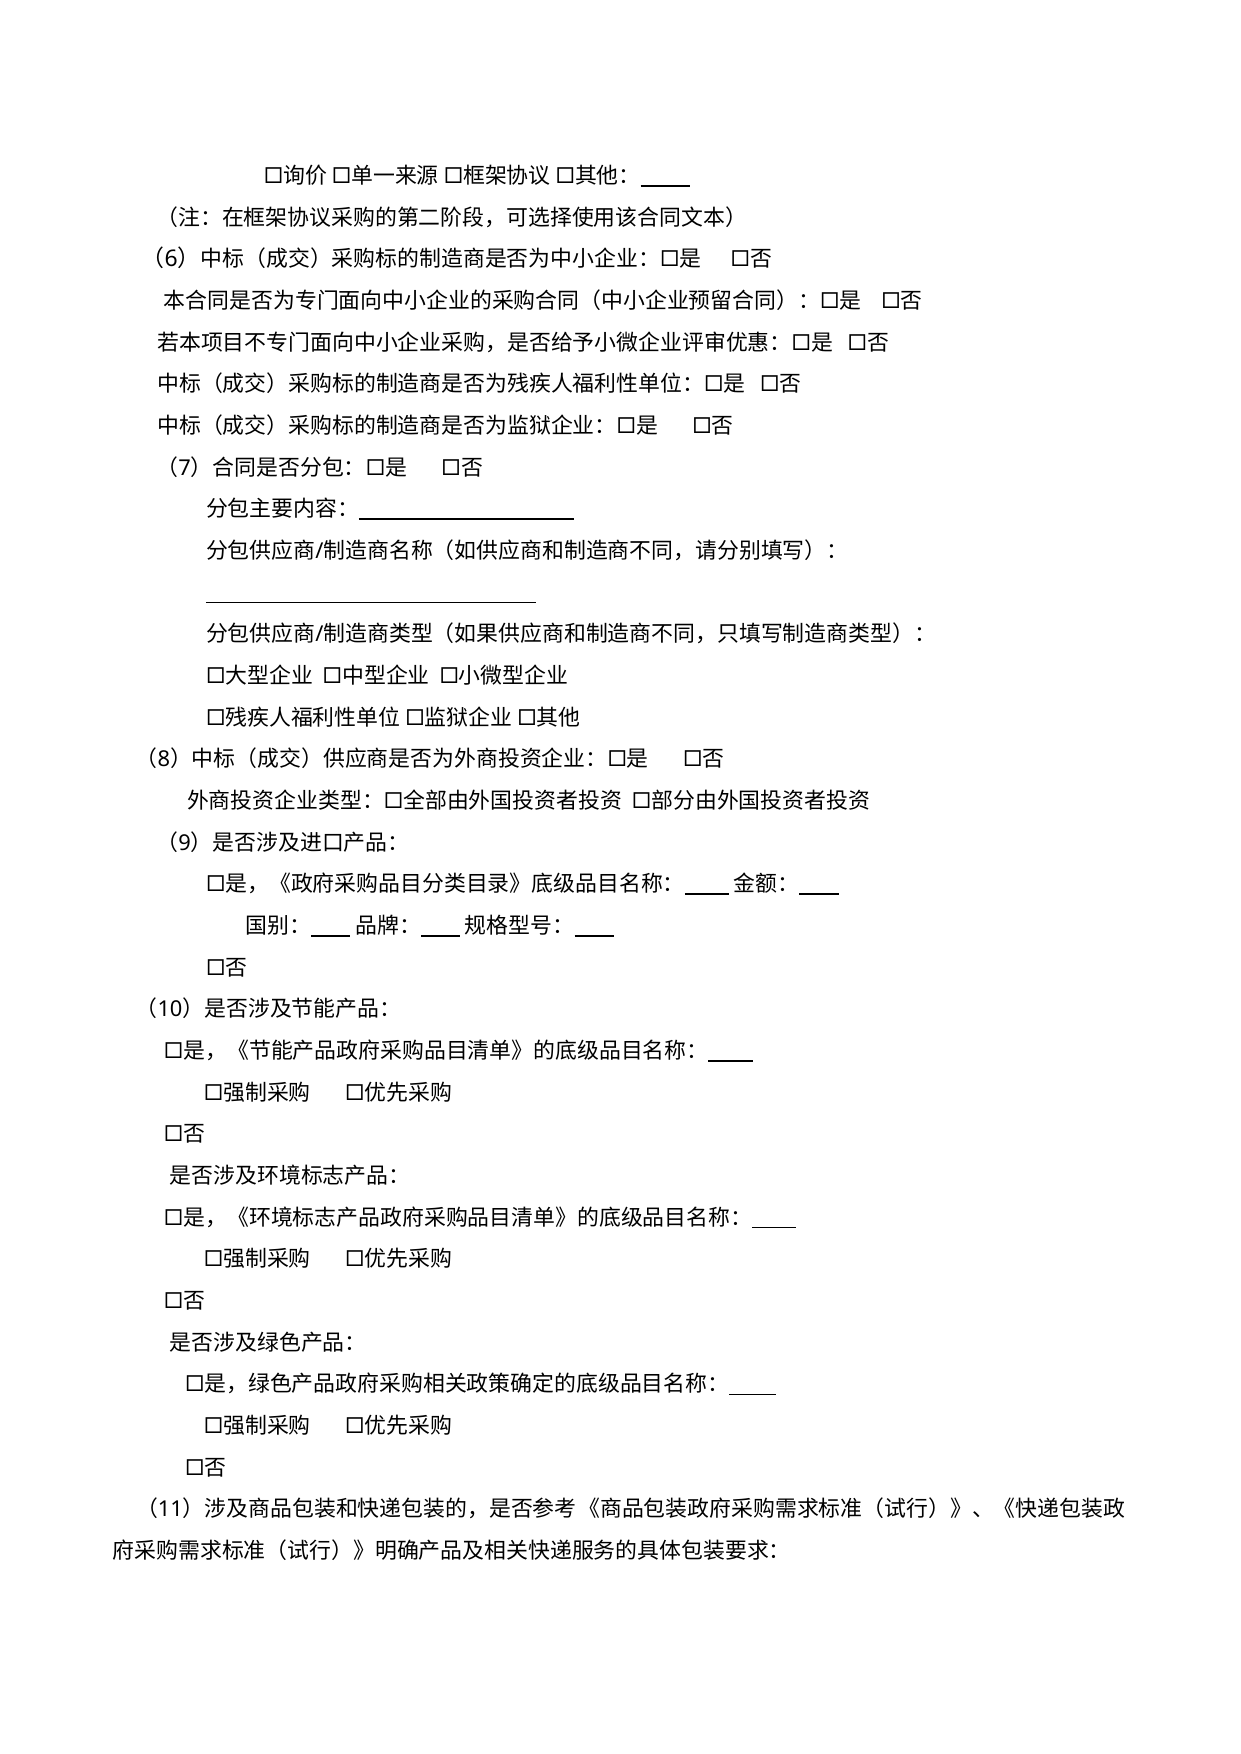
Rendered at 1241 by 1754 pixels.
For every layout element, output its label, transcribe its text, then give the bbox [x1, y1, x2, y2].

list 是，《政府采购品目分类目录》底级品目名称： 金额： [112, 858, 1128, 900]
list 中标（成交）采购标的制造商是否为监狱企业：是 否 [112, 400, 1128, 442]
text 残疾人福利性单位 监狱企业 其他 [112, 692, 1128, 733]
list 中标（成交）采购标的制造商是否为残疾人福利性单位：是 否 [112, 358, 1128, 400]
text 分包供应商/制造商名称（如供应商和制造商不同，请分别填写）： [112, 525, 1128, 567]
text 否 [112, 942, 1128, 983]
list （9）是否涉及进口产品： [112, 817, 1128, 858]
list 是否涉及绿色产品： [112, 1317, 1128, 1358]
list 强制采购 优先采购 [112, 1067, 1128, 1108]
list 若本项目不专门面向中小企业采购，是否给予小微企业评审优惠：是 否 [112, 317, 1128, 358]
list 询价 单一来源 框架协议 其他： [112, 150, 1128, 192]
list 是，《节能产品政府采购品目清单》的底级品目名称： [112, 1025, 1128, 1067]
text 分包供应商/制造商类型（如果供应商和制造商不同，只填写制造商类型）： [112, 608, 1128, 650]
list （注：在框架协议采购的第二阶段，可选择使用该合同文本） [112, 192, 1128, 233]
text 外商投资企业类型：全部由外国投资者投资 部分由外国投资者投资 [112, 775, 1128, 817]
list 否 [112, 1108, 1128, 1150]
list （11）涉及商品包装和快递包装的，是否参考《商品包装政府采购需求标准（试行）》、《快递包装政府采购需求标准（试行）》明确产品及相关快递服务的具体包装要求： [112, 1483, 1128, 1567]
list 本合同是否为专门面向中小企业的采购合同（中小企业预留合同）：是 否 [112, 275, 1128, 317]
text 分包主要内容： [112, 483, 1128, 525]
list 是否涉及环境标志产品： [112, 1150, 1128, 1192]
text 否 [112, 1442, 1128, 1483]
list 强制采购 优先采购 [112, 1233, 1128, 1275]
text 是，绿色产品政府采购相关政策确定的底级品目名称： [112, 1358, 1128, 1400]
text 大型企业 中型企业 小微型企业 [112, 650, 1128, 692]
list 是，《环境标志产品政府采购品目清单》的底级品目名称： [112, 1192, 1128, 1233]
list 强制采购 优先采购 [112, 1400, 1128, 1442]
list 否 [112, 1275, 1128, 1317]
list （6）中标（成交）采购标的制造商是否为中小企业：是 否 [112, 233, 1128, 275]
list （8）中标（成交）供应商是否为外商投资企业：是 否 [112, 733, 1128, 775]
list （10）是否涉及节能产品： [112, 983, 1128, 1025]
text （7）合同是否分包：是 否 [112, 442, 1128, 483]
list 国别： 品牌： 规格型号： [112, 900, 1128, 942]
